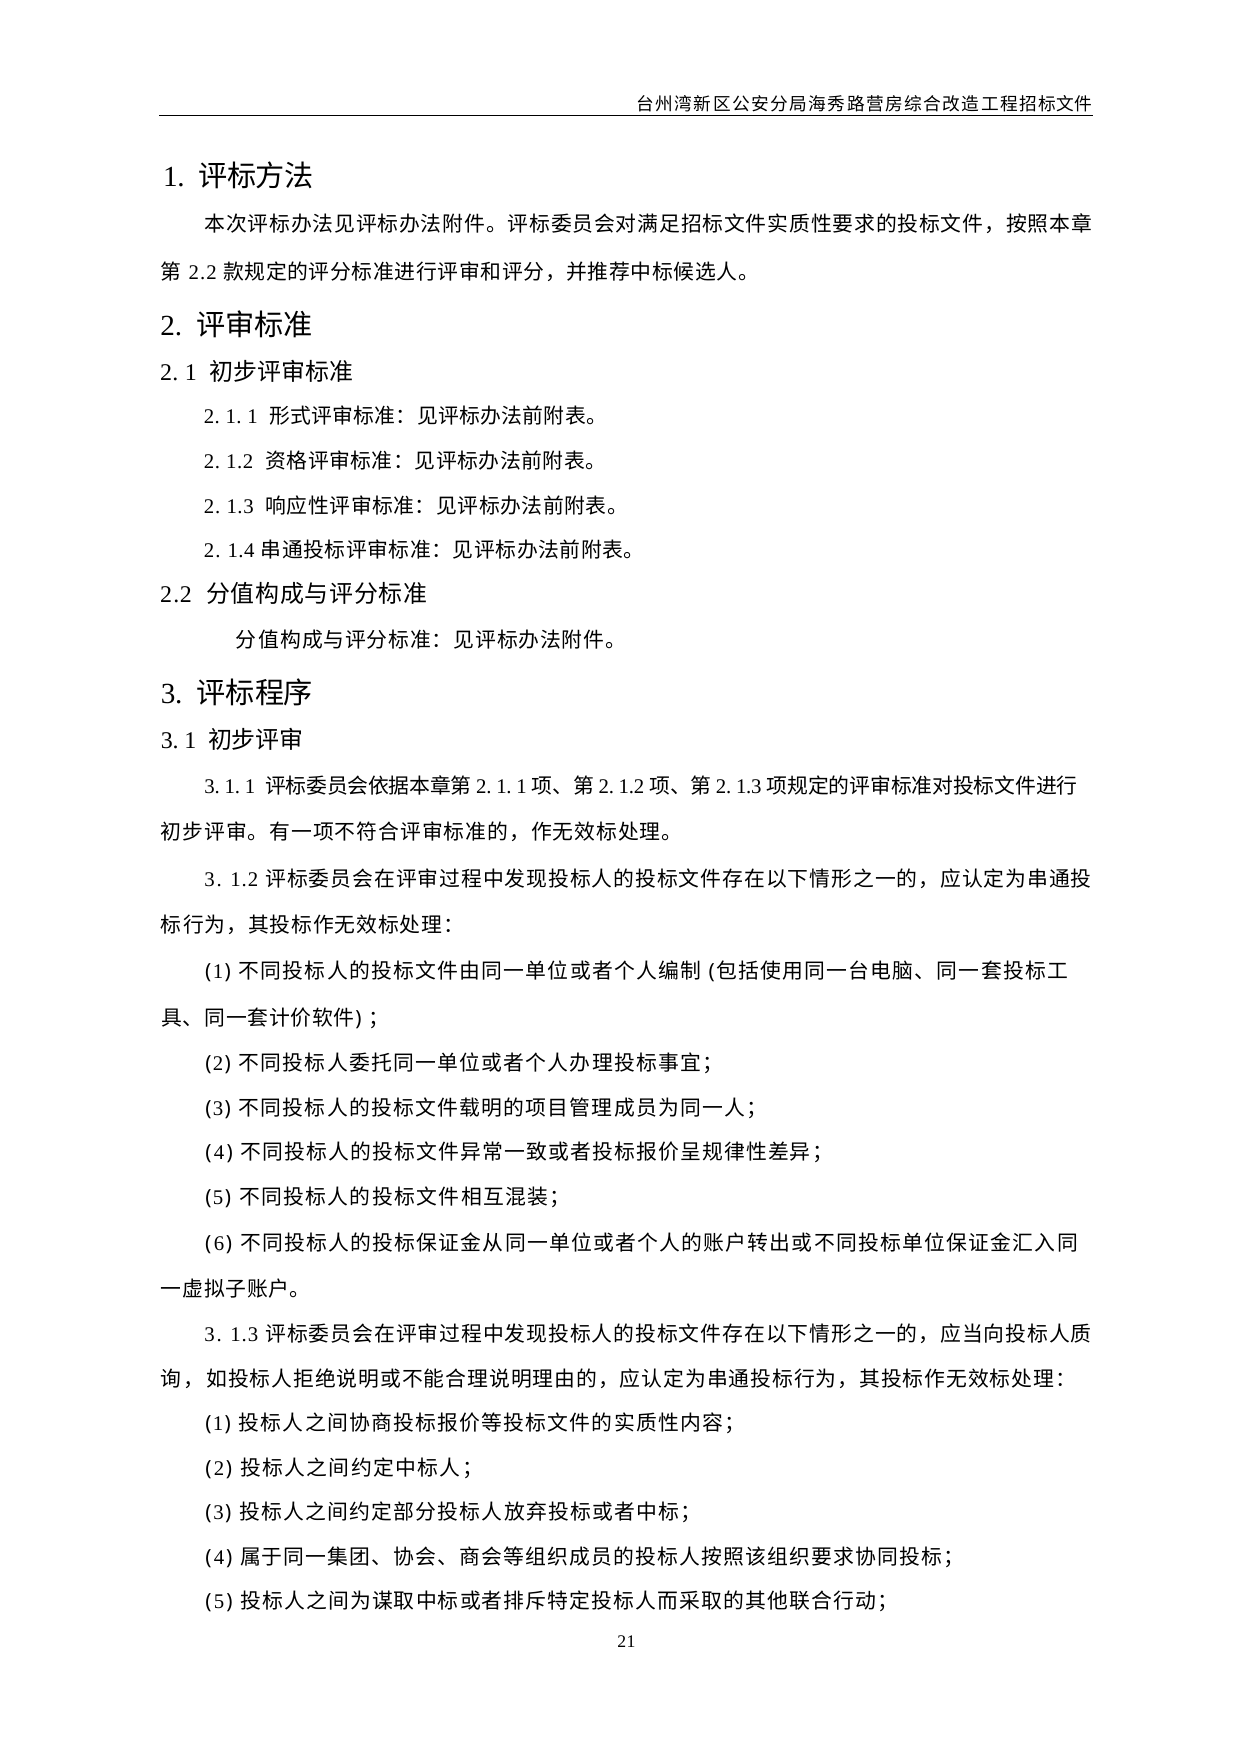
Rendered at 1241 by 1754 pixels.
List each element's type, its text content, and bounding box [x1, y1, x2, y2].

text 3. 1.3 评标委员会在评审过程中发现投标人的投标文件存在以下情形之一的，应当向投标人质 [204, 1319, 1093, 1347]
text 1. 评标方法 [163, 156, 1093, 194]
text (6) 不同投标人的投标保证金从同一单位或者个人的账户转出或不同投标单位保证金汇入同 一虚拟子账户。 [161, 1226, 1092, 1303]
text 2. 评审标准 [160, 304, 1093, 343]
text 2. 1.3 响应性评审标准：见评标办法前附表。 [204, 490, 1093, 519]
text (3) 投标人之间约定部分投标人放弃投标或者中标； [205, 1497, 1093, 1526]
text (5) 不同投标人的投标文件相互混装； [205, 1181, 1093, 1210]
text 3. 1.2 评标委员会在评审过程中发现投标人的投标文件存在以下情形之一的，应认定为串通投 标行为，其投标作无效标处理： [160, 862, 1092, 939]
text 分值构成与评分标准：见评标办法附件。 [235, 624, 1093, 653]
text 2. 1.4 串通投标评审标准：见评标办法前附表。 [204, 535, 1093, 563]
text 询，如投标人拒绝说明或不能合理说明理由的，应认定为串通投标行为，其投标作无效标处理： [160, 1363, 1093, 1392]
text 2.2 分值构成与评分标准 [160, 577, 1093, 609]
text 2. 1 初步评审标准 [160, 354, 1093, 387]
text (4) 属于同一集团、协会、商会等组织成员的投标人按照该组织要求协同投标； [205, 1542, 1093, 1570]
text (1) 投标人之间协商投标报价等投标文件的实质性内容； [205, 1408, 1093, 1436]
text 3. 1. 1 评标委员会依据本章第 2. 1. 1 项、第 2. 1.2 项、第 2. 1.3 项规定的评审标准对投标文件进行 初步评审。有一项不符合评审标准的，作无效标处理。 [160, 769, 1093, 846]
text (1) 不同投标人的投标文件由同一单位或者个人编制 (包括使用同一台电脑、同一套投标工 具、同一套计价软件) ； [161, 955, 1092, 1031]
text (3) 不同投标人的投标文件载明的项目管理成员为同一人； [205, 1092, 1093, 1121]
text (2) 不同投标人委托同一单位或者个人办理投标事宜； [205, 1047, 1093, 1076]
text 2. 1.2 资格评审标准：见评标办法前附表。 [204, 446, 1093, 474]
text 3. 1 初步评审 [161, 722, 1093, 755]
text 3. 评标程序 [161, 673, 1093, 712]
text 本次评标办法见评标办法附件。评标委员会对满足招标文件实质性要求的投标文件，按照本章 第 2.2 款规定的评分标准进行评审和评分，并推荐中标候选人。 [160, 207, 1092, 285]
text (5) 投标人之间为谋取中标或者排斥特定投标人而采取的其他联合行动； [205, 1586, 1093, 1614]
text (4) 不同投标人的投标文件异常一致或者投标报价呈规律性差异； [205, 1137, 1093, 1166]
text (2) 投标人之间约定中标人； [205, 1452, 1093, 1481]
text 2. 1. 1 形式评审标准：见评标办法前附表。 [204, 401, 1093, 430]
